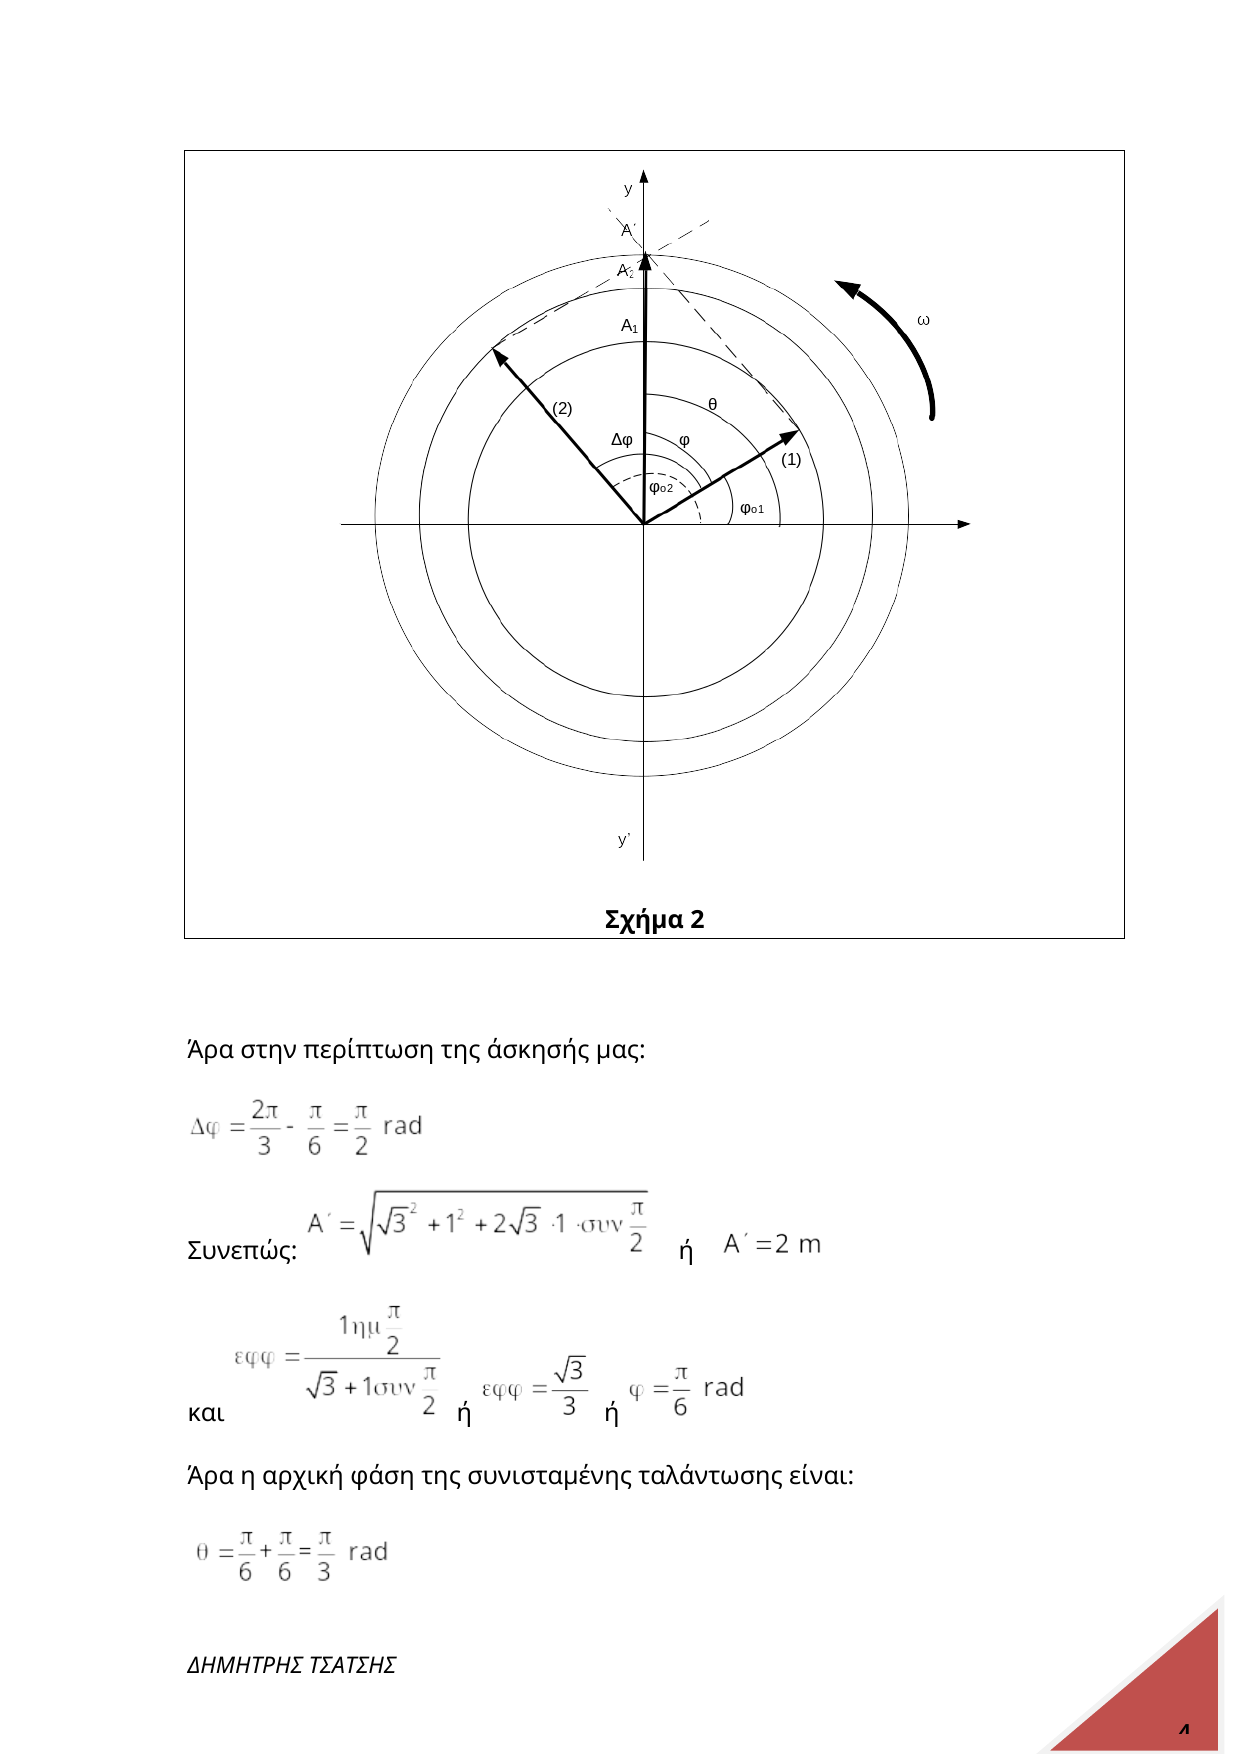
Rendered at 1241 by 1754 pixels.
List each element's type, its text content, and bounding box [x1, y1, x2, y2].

text Άρα στην περίπτωση της άσκησής μας: [187, 1032, 1122, 1066]
text Άρα η αρχική φάση της συνισταμένης ταλάντωσης είναι: [187, 1458, 1122, 1492]
text Συνεπώς: ή [187, 1186, 1122, 1266]
text και ή ή [187, 1296, 1122, 1428]
text Σχήμα 2 [185, 898, 1124, 938]
